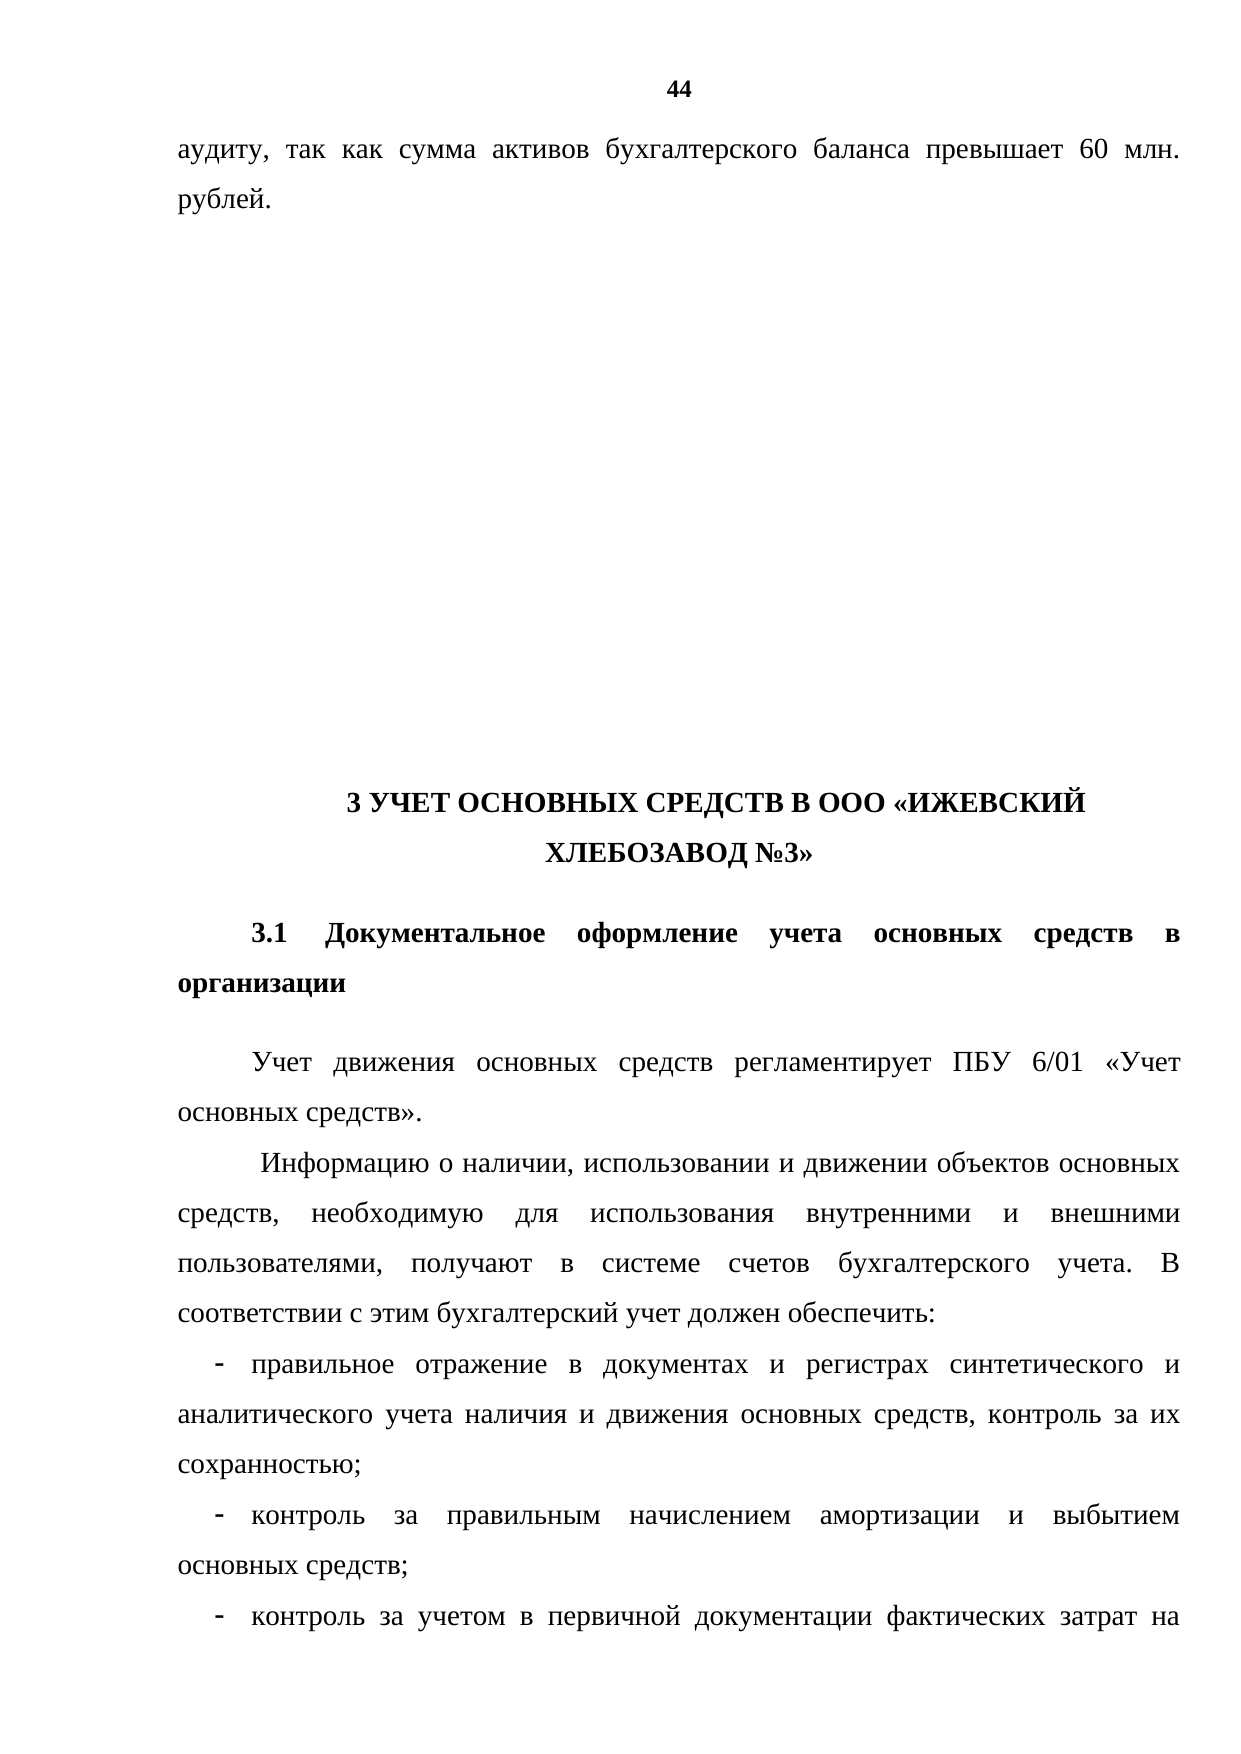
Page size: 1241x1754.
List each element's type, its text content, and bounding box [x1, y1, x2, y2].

subtitle 3.1 Документальное оформление учета основных средств в организации [177, 915, 1181, 998]
text Учет движения основных средств регламентирует ПБУ 6/01 «Учет основных средств». [177, 1044, 1181, 1128]
list правильное отражение в документах и регистрах синтетического и аналитического учета наличия и движения основных средств, контроль за их сохранностью; [177, 1346, 1181, 1480]
list контроль за правильным начислением амортизации и выбытием основных средств; [177, 1497, 1181, 1581]
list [177, 1598, 1181, 1631]
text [177, 131, 1181, 215]
text Информацию о наличии, использовании и движении объектов основных средств, необходимую для использования внутренними и внешними пользователями, получают в системе счетов бухгалтерского учета. В соответствии с этим бухгалтерский учет должен обеспечить: [177, 1145, 1181, 1329]
subtitle 3 УЧЕТ ОСНОВНЫХ СРЕДСТВ В ООО «ИЖЕВСКИЙ ХЛЕБОЗАВОД №3» [177, 785, 1181, 869]
